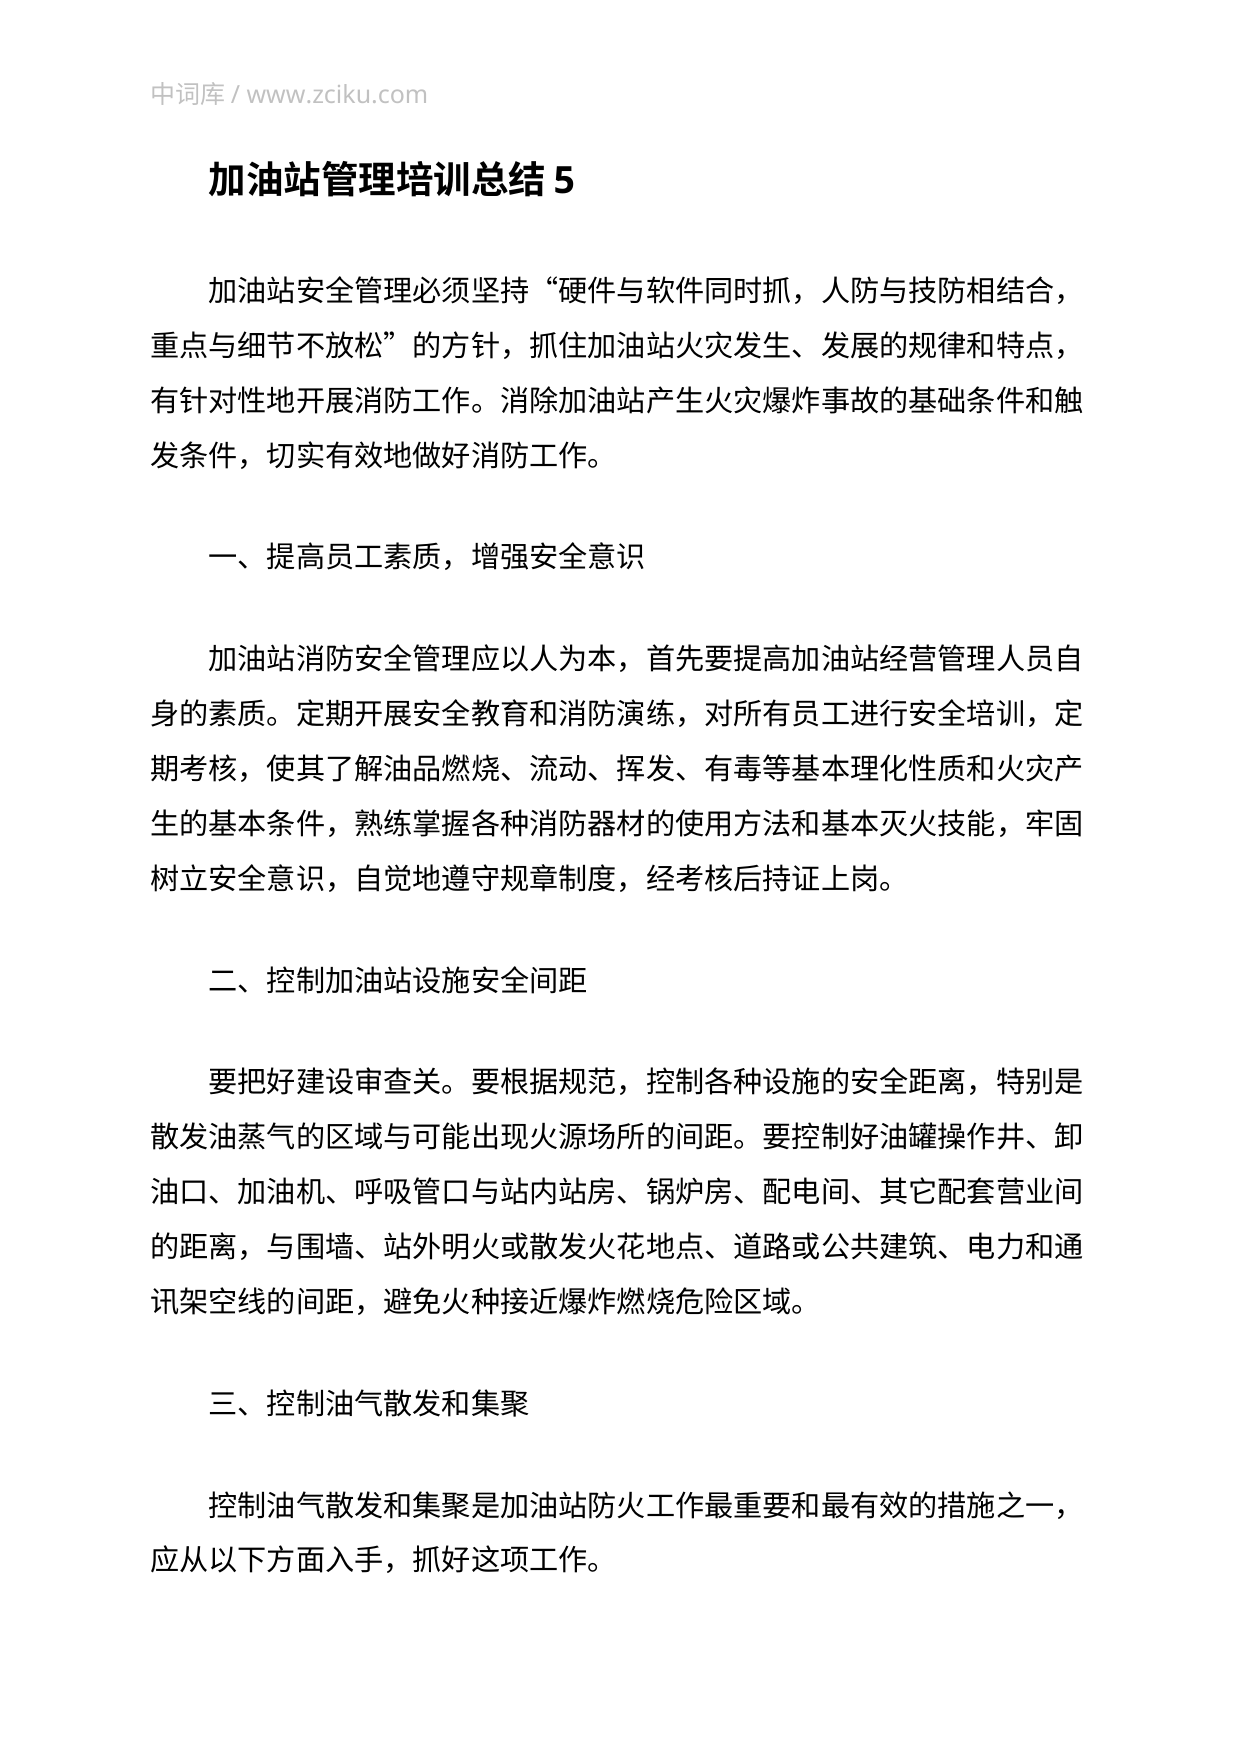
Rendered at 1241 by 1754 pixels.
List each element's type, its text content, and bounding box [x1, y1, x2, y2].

text 二、控制加油站设施安全间距 [150, 957, 1090, 999]
text 三、控制油气散发和集聚 [150, 1380, 1090, 1423]
text 加油站消防安全管理应以人为本，首先要提高加油站经营管理人员自身的素质。定期开展安全教育和消防演练，对所有员工进行安全培训，定期考核，使其了解油品燃烧、流动、挥发、有毒等基本理化性质和火灾产生的基本条件，熟练掌握各种消防器材的使用方法和基本灭火技能，牢固树立安全意识，自觉地遵守规章制度，经考核后持证上岗。 [150, 636, 1090, 898]
text 控制油气散发和集聚是加油站防火工作最重要和最有效的措施之一，应从以下方面入手，抓好这项工作。 [150, 1482, 1090, 1579]
text 要把好建设审查关。要根据规范，控制各种设施的安全距离，特别是散发油蒸气的区域与可能出现火源场所的间距。要控制好油罐操作井、卸油口、加油机、呼吸管口与站内站房、锅炉房、配电间、其它配套营业间的距离，与围墙、站外明火或散发火花地点、道路或公共建筑、电力和通讯架空线的间距，避免火种接近爆炸燃烧危险区域。 [150, 1059, 1090, 1321]
text 一、提高员工素质，增强安全意识 [150, 534, 1090, 576]
text 加油站管理培训总结5 [150, 150, 1090, 204]
text 加油站安全管理必须坚持“硬件与软件同时抓，人防与技防相结合，重点与细节不放松”的方针，抓住加油站火灾发生、发展的规律和特点，有针对性地开展消防工作。消除加油站产生火灾爆炸事故的基础条件和触发条件，切实有效地做好消防工作。 [150, 268, 1090, 474]
